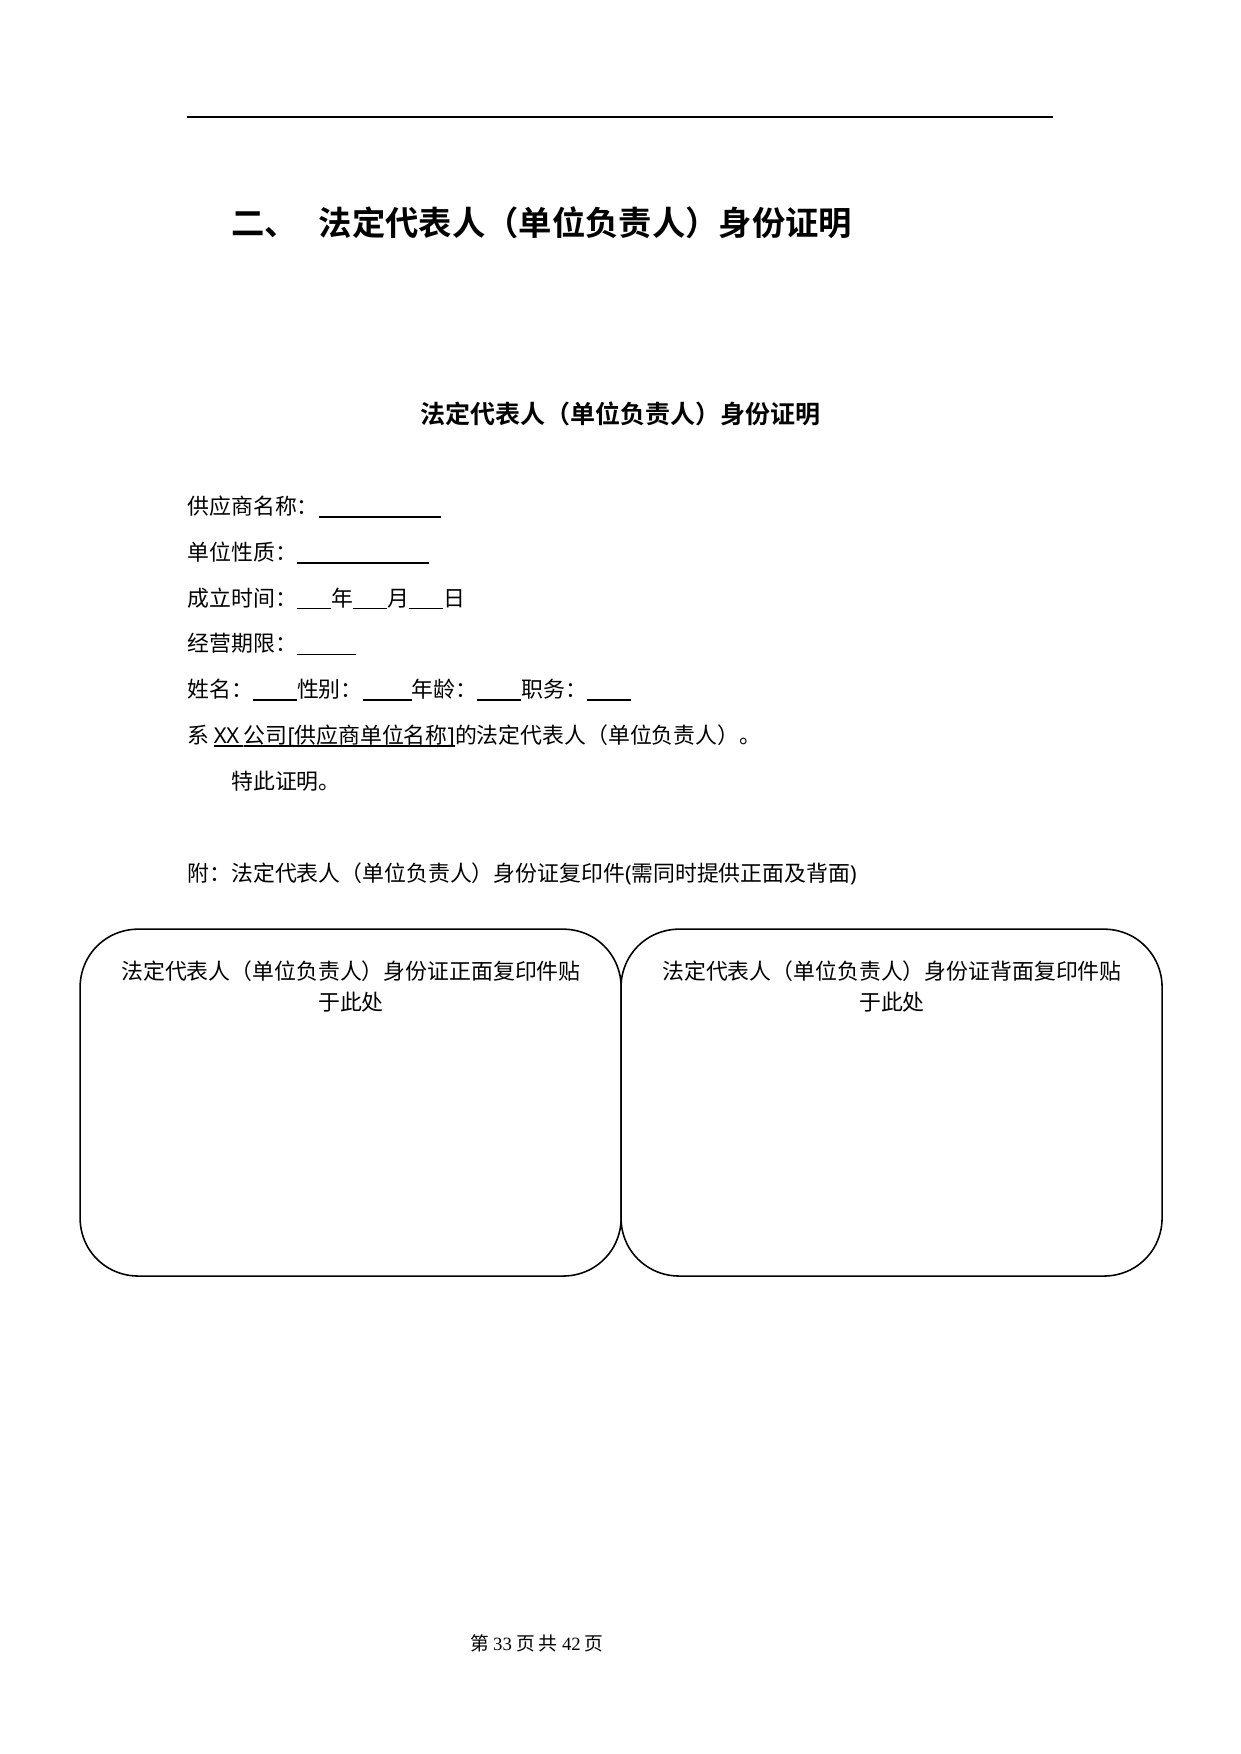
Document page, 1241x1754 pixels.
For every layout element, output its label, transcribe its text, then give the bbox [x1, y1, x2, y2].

text 系XX公司[供应商单位名称]的法定代表人（单位负责人）。 [187, 707, 1053, 753]
text 附：法定代表人（单位负责人）身份证复印件(需同时提供正面及背面) [187, 844, 1053, 890]
text 单位性质： [187, 523, 1053, 569]
subtitle 法定代表人（单位负责人）身份证明 [231, 188, 1053, 253]
text 法定代表人（单位负责人）身份证明 [187, 380, 1053, 445]
text 供应商名称： [187, 478, 1053, 523]
text 经营期限： [187, 615, 1053, 661]
text 特此证明。 [187, 753, 1053, 798]
text 日期：XX年XX月XX日 [187, 1248, 1053, 1280]
text 姓名： 性别： 年龄： 职务： [187, 661, 1053, 707]
text 成立时间： 年 月 日 [187, 569, 1053, 615]
